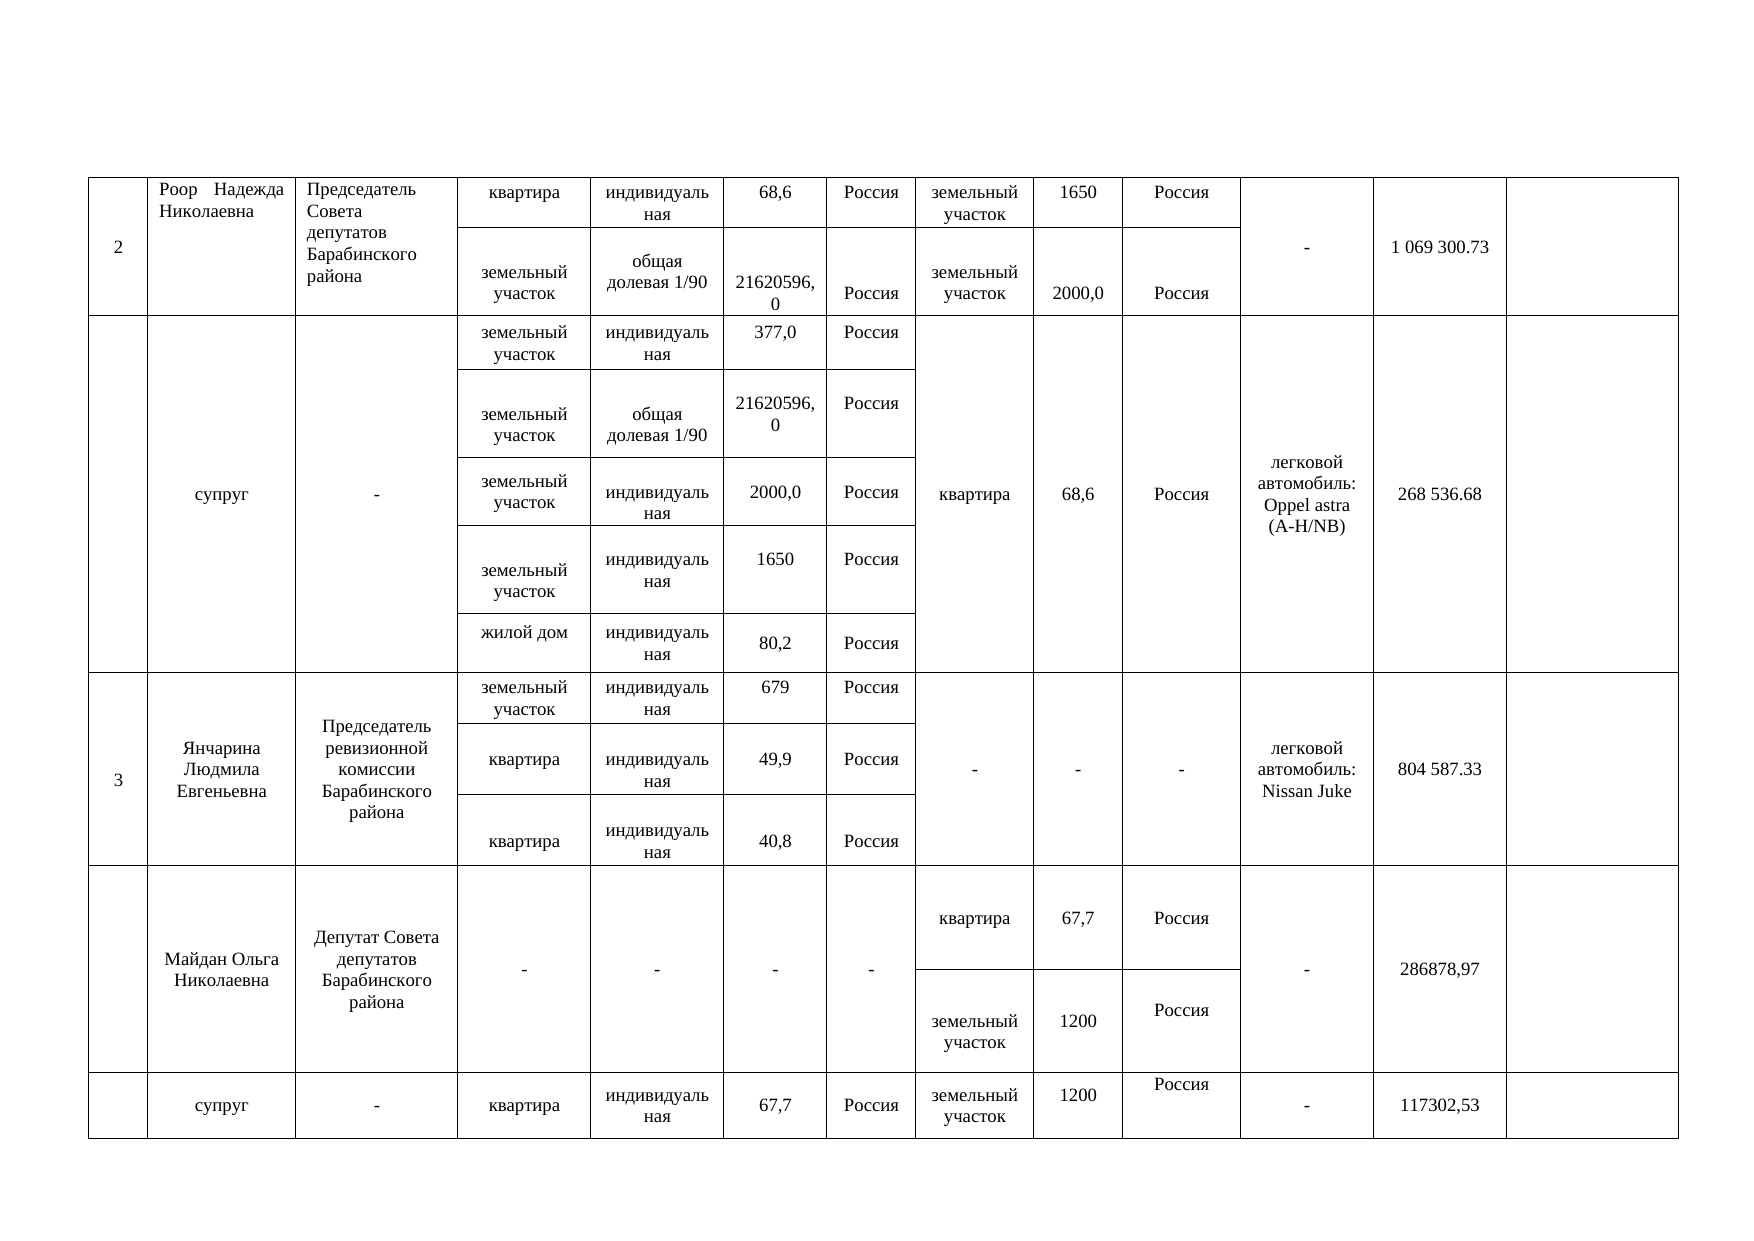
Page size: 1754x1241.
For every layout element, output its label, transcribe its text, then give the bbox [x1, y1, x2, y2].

table_cell Россия [827, 673, 915, 723]
table_cell квартира [458, 724, 590, 793]
table_cell Россия [1123, 1073, 1240, 1137]
table_cell Россия [827, 458, 915, 525]
table_cell Россия [827, 1073, 915, 1137]
table_cell 67,7 [1034, 866, 1122, 968]
table_cell квартира [916, 316, 1033, 672]
table_cell общая долевая 1/90 [591, 370, 723, 457]
table_cell - [296, 1073, 457, 1137]
table_cell - [1241, 866, 1373, 1072]
table_cell 286878,97 [1374, 866, 1506, 1072]
table_cell 2000,0 [1034, 228, 1122, 314]
table_cell 49,9 [724, 724, 826, 793]
table_cell Председатель Совета депутатов Барабинского района [296, 178, 457, 314]
table_cell Россия [827, 614, 915, 672]
table_cell супруг [148, 316, 295, 672]
table_cell 40,8 [724, 795, 826, 865]
table_cell индивидуальная [591, 1073, 723, 1137]
table_cell 117302,53 [1374, 1073, 1506, 1137]
table_cell индивидуальная [591, 724, 723, 793]
table_cell 377,0 [724, 316, 826, 369]
table_cell [89, 316, 147, 672]
table_cell 268 536.68 [1374, 316, 1506, 672]
table_cell - [916, 673, 1033, 865]
table_cell квартира [458, 178, 590, 227]
table_cell индивидуальная [591, 673, 723, 723]
table_cell 2000,0 [724, 458, 826, 525]
table_cell 80,2 [724, 614, 826, 672]
table_cell 1200 [1034, 970, 1122, 1072]
table_cell Россия [827, 526, 915, 613]
table_cell Россия [1123, 970, 1240, 1072]
table_cell 21620596,0 [724, 228, 826, 314]
table_cell Россия [827, 724, 915, 793]
table_cell 21620596,0 [724, 370, 826, 457]
table_cell Россия [827, 370, 915, 457]
table_cell индивидуальная [591, 795, 723, 865]
table_cell 67,7 [724, 1073, 826, 1137]
table_cell - [1241, 178, 1373, 314]
table_cell - [724, 866, 826, 1072]
table_cell индивидуальная [591, 526, 723, 613]
table_cell индивидуальная [591, 178, 723, 227]
table_cell общая долевая 1/90 [591, 228, 723, 314]
table_cell земельный участок [458, 316, 590, 369]
table_cell - [458, 866, 590, 1072]
table_cell 68,6 [724, 178, 826, 227]
table_cell 1 069 300.73 [1374, 178, 1506, 314]
table_cell [1507, 178, 1678, 314]
table_cell земельный участок [916, 1073, 1033, 1137]
table_cell земельный участок [458, 458, 590, 525]
table_cell жилой дом [458, 614, 590, 672]
table_cell Россия [1123, 228, 1240, 314]
table_cell Россия [827, 228, 915, 314]
table_cell квартира [458, 795, 590, 865]
table_cell 68,6 [1034, 316, 1122, 672]
table_cell - [1123, 673, 1240, 865]
table_cell [1507, 866, 1678, 1072]
table_cell Россия [827, 316, 915, 369]
table_cell Россия [1123, 866, 1240, 968]
table_cell - [296, 316, 457, 672]
table_cell Россия [1123, 316, 1240, 672]
table_cell земельный участок [458, 370, 590, 457]
table_cell [1507, 316, 1678, 672]
table_cell [89, 1073, 147, 1137]
table_cell 1200 [1034, 1073, 1122, 1137]
table_cell супруг [148, 1073, 295, 1137]
table_cell - [1034, 673, 1122, 865]
table_cell индивидуальная [591, 458, 723, 525]
table_cell 3 [89, 673, 147, 865]
table_cell земельный участок [916, 178, 1033, 227]
table_cell Председатель ревизионной комиссии Барабинского района [296, 673, 457, 865]
table_cell - [1241, 1073, 1373, 1137]
table_cell 679 [724, 673, 826, 723]
table_cell - [591, 866, 723, 1072]
table_cell 2 [89, 178, 147, 314]
table_cell 1650 [1034, 178, 1122, 227]
table_cell Майдан Ольга Николаевна [148, 866, 295, 1072]
table_cell - [827, 866, 915, 1072]
table_cell легковой автомобиль: Oppel astra (A-H/NB) [1241, 316, 1373, 672]
table_cell квартира [916, 866, 1033, 968]
table_cell Россия [827, 178, 915, 227]
table_cell Роор Надежда Николаевна [148, 178, 295, 314]
table_cell индивидуальная [591, 316, 723, 369]
table_cell земельный участок [458, 228, 590, 314]
table_cell легковой автомобиль: Nissan Juke [1241, 673, 1373, 865]
table_cell [1507, 1073, 1678, 1137]
table_cell квартира [458, 1073, 590, 1137]
table_cell земельный участок [458, 673, 590, 723]
table_cell Янчарина Людмила Евгеньевна [148, 673, 295, 865]
table_cell 804 587.33 [1374, 673, 1506, 865]
table_cell [89, 866, 147, 1072]
table_cell Россия [827, 795, 915, 865]
table_cell земельный участок [916, 970, 1033, 1072]
table_cell земельный участок [458, 526, 590, 613]
table_cell [1507, 673, 1678, 865]
table_cell индивидуальная [591, 614, 723, 672]
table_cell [296, 866, 457, 1072]
table_cell земельный участок [916, 228, 1033, 314]
table_cell Россия [1123, 178, 1240, 227]
table_cell 1650 [724, 526, 826, 613]
